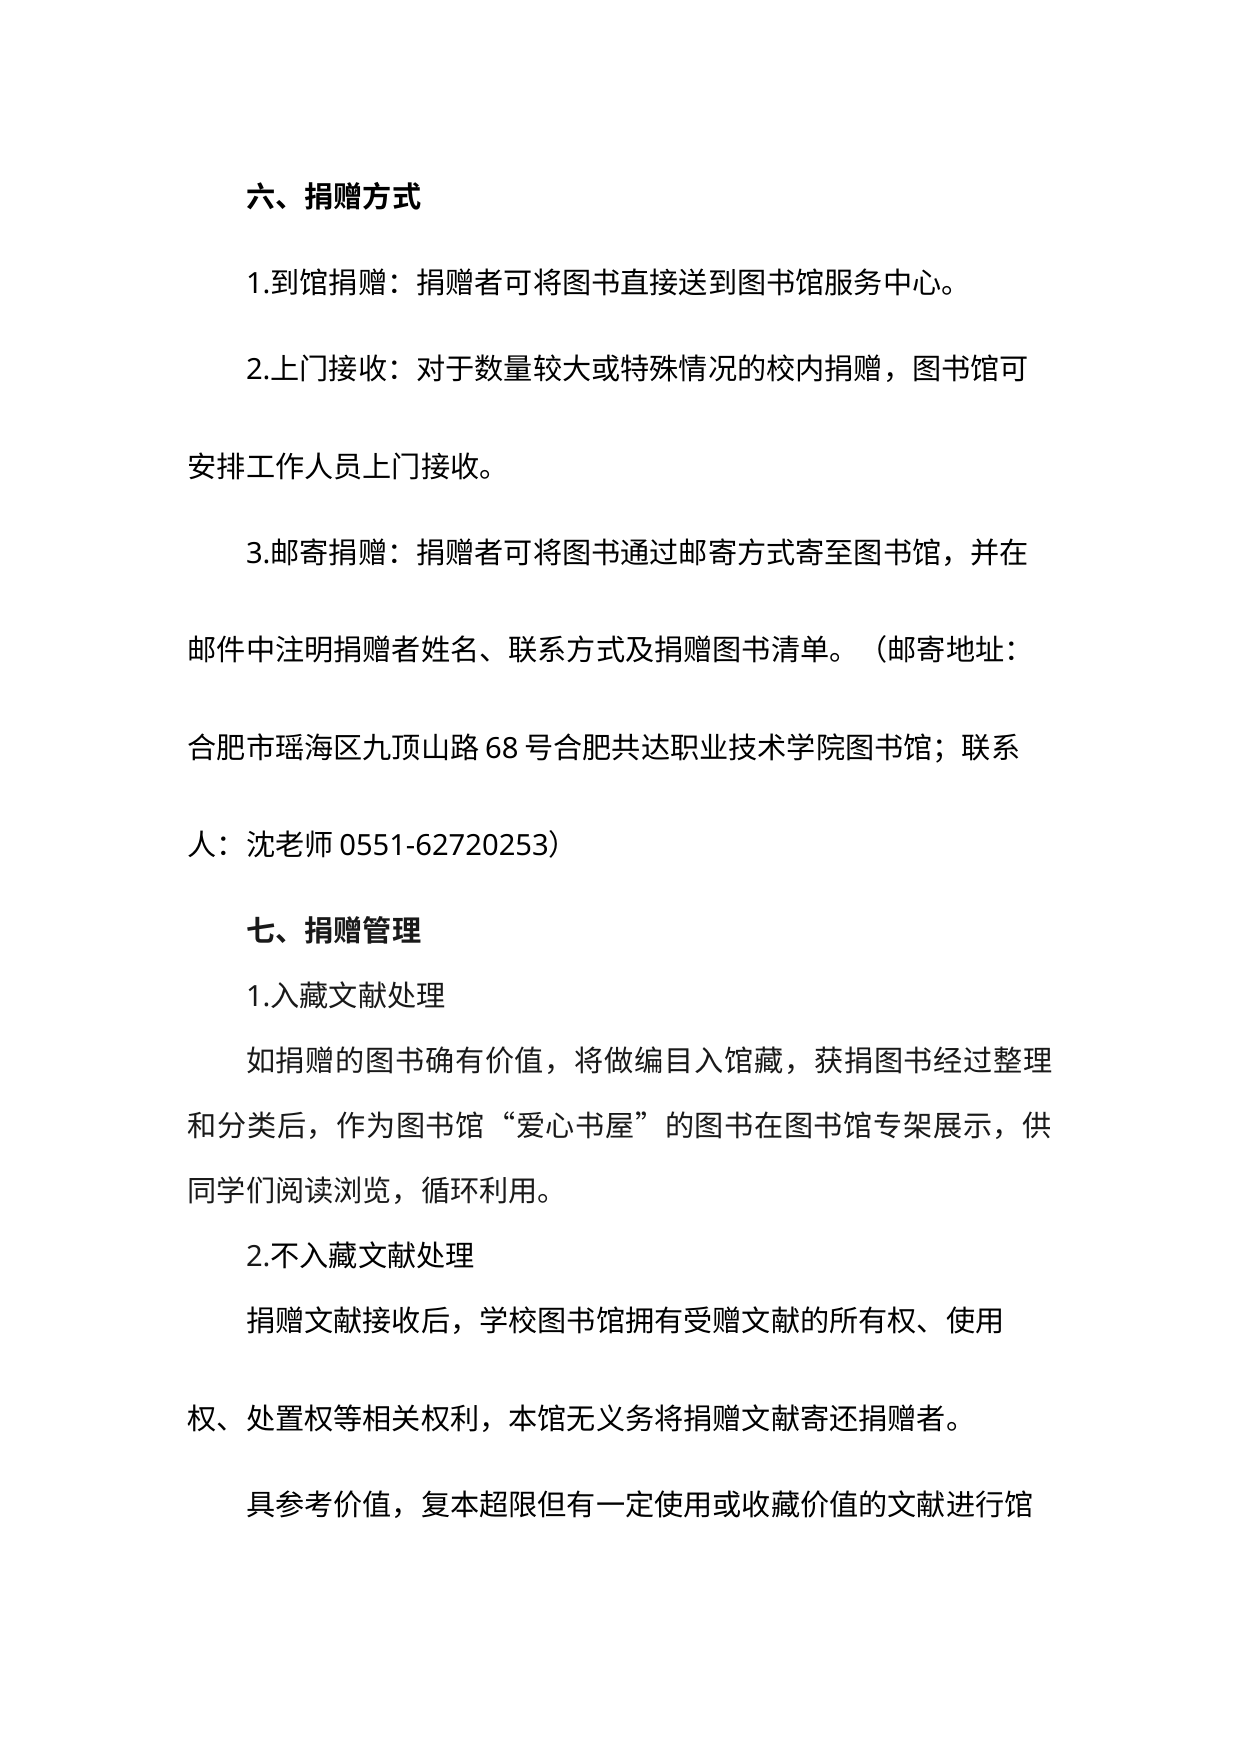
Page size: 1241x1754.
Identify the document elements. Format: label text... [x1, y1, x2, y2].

list 如捐赠的图书确有价值，将做编目入馆藏，获捐图书经过整理和分类后，作为图书馆“爱心书屋”的图书在图书馆专架展示，供同学们阅读浏览，循环利用。 [187, 1027, 1053, 1222]
text 3.邮寄捐赠：捐赠者可将图书通过邮寄方式寄至图书馆，并在邮件中注明捐赠者姓名、联系方式及捐赠图书清单。（邮寄地址：合肥市瑶海区九顶山路68号合肥共达职业技术学院图书馆；联系人：沈老师0551-62720253） [187, 518, 1053, 875]
list 1.入藏文献处理 [187, 962, 1053, 1027]
text 1.到馆捐赠：捐赠者可将图书直接送到图书馆服务中心。 [187, 248, 1053, 313]
text 2.上门接收：对于数量较大或特殊情况的校内捐赠，图书馆可安排工作人员上门接收。 [187, 334, 1053, 497]
list 捐赠文献接收后，学校图书馆拥有受赠文献的所有权、使用权、处置权等相关权利，本馆无义务将捐赠文献寄还捐赠者。 [187, 1287, 1053, 1449]
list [187, 1470, 1053, 1535]
list 七、捐赠管理 [187, 897, 1053, 962]
text 2.不入藏文献处理 [187, 1222, 1053, 1287]
text 六、捐赠方式 [187, 162, 1053, 227]
